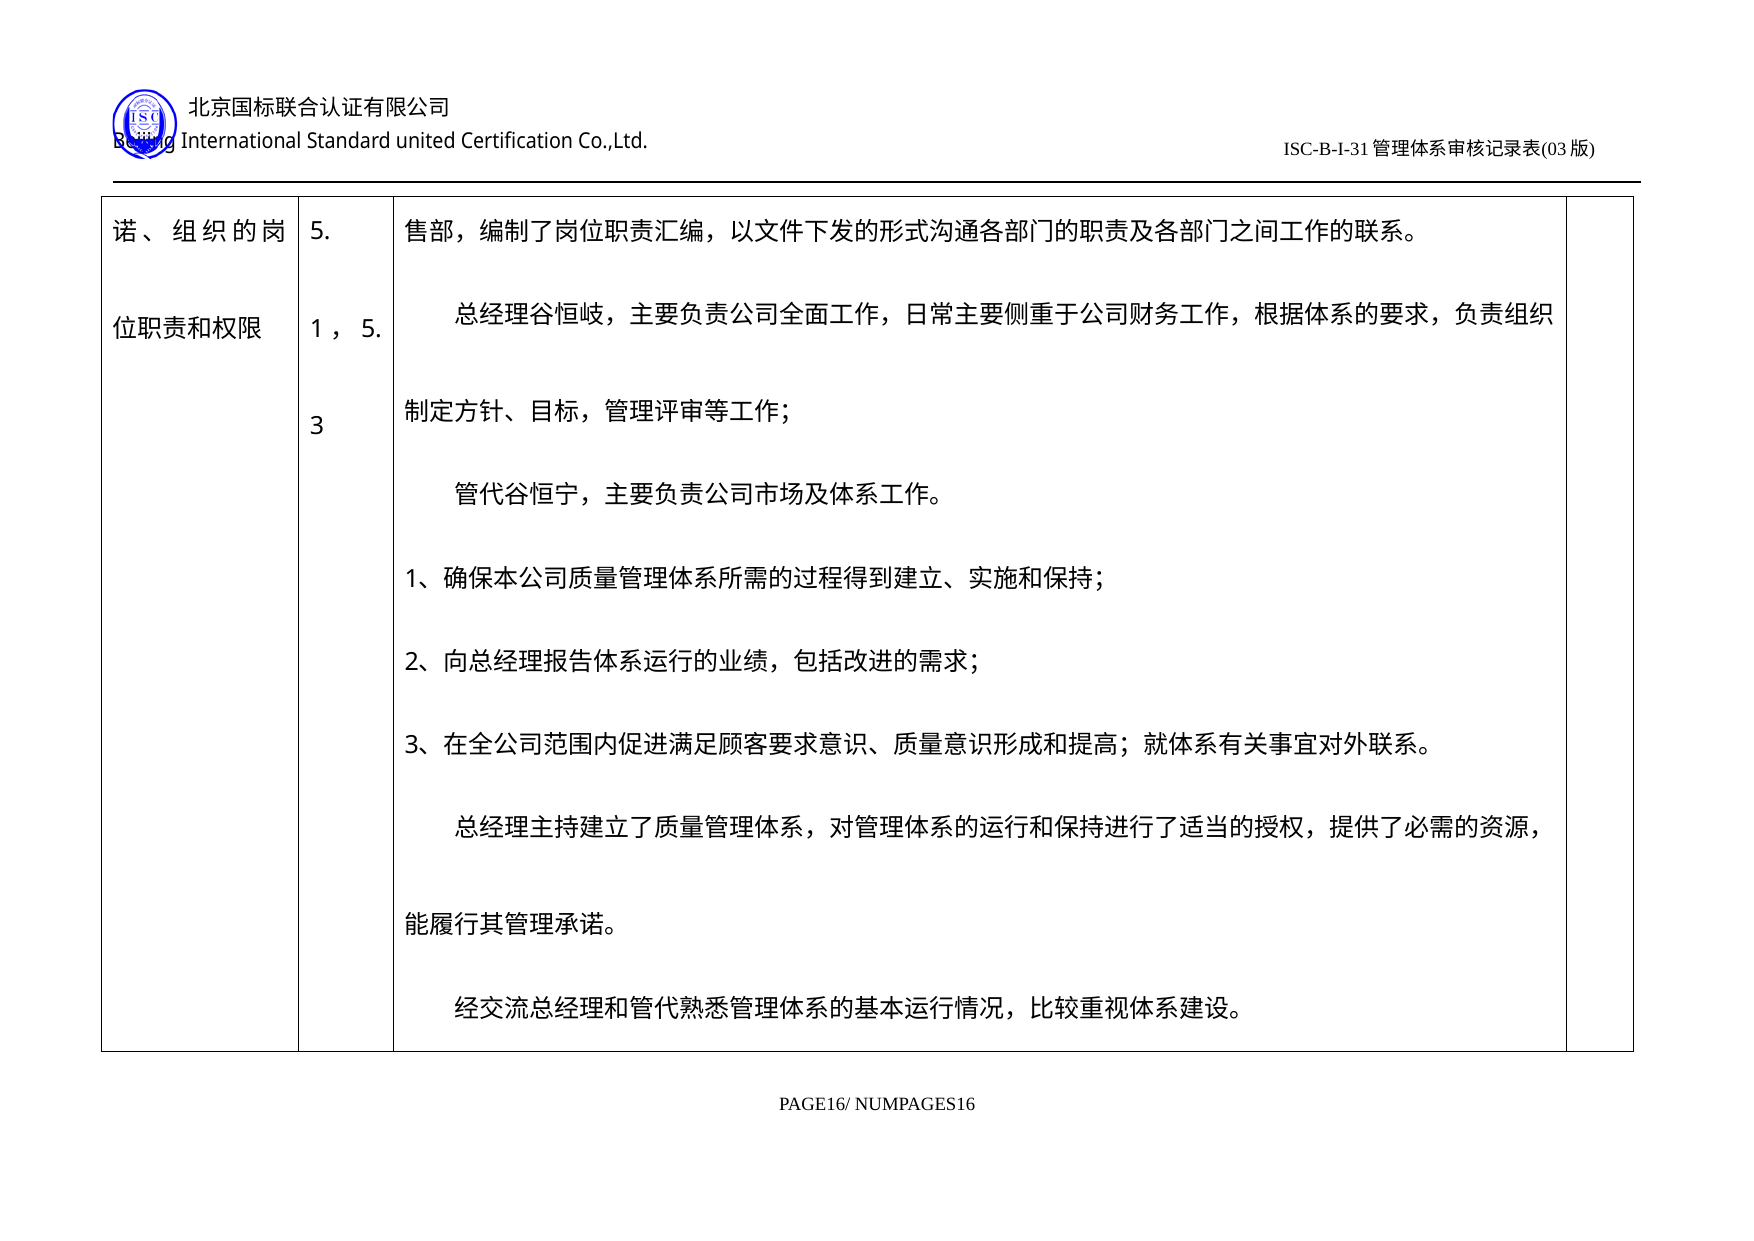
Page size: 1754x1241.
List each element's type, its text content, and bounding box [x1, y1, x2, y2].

table_cell [1567, 197, 1633, 1051]
picture [112, 89, 180, 158]
table_cell 领导作用和承诺、组织的岗位职责和权限 [102, 197, 298, 1051]
table_cell Q：5.1，5.3 [299, 197, 393, 1051]
